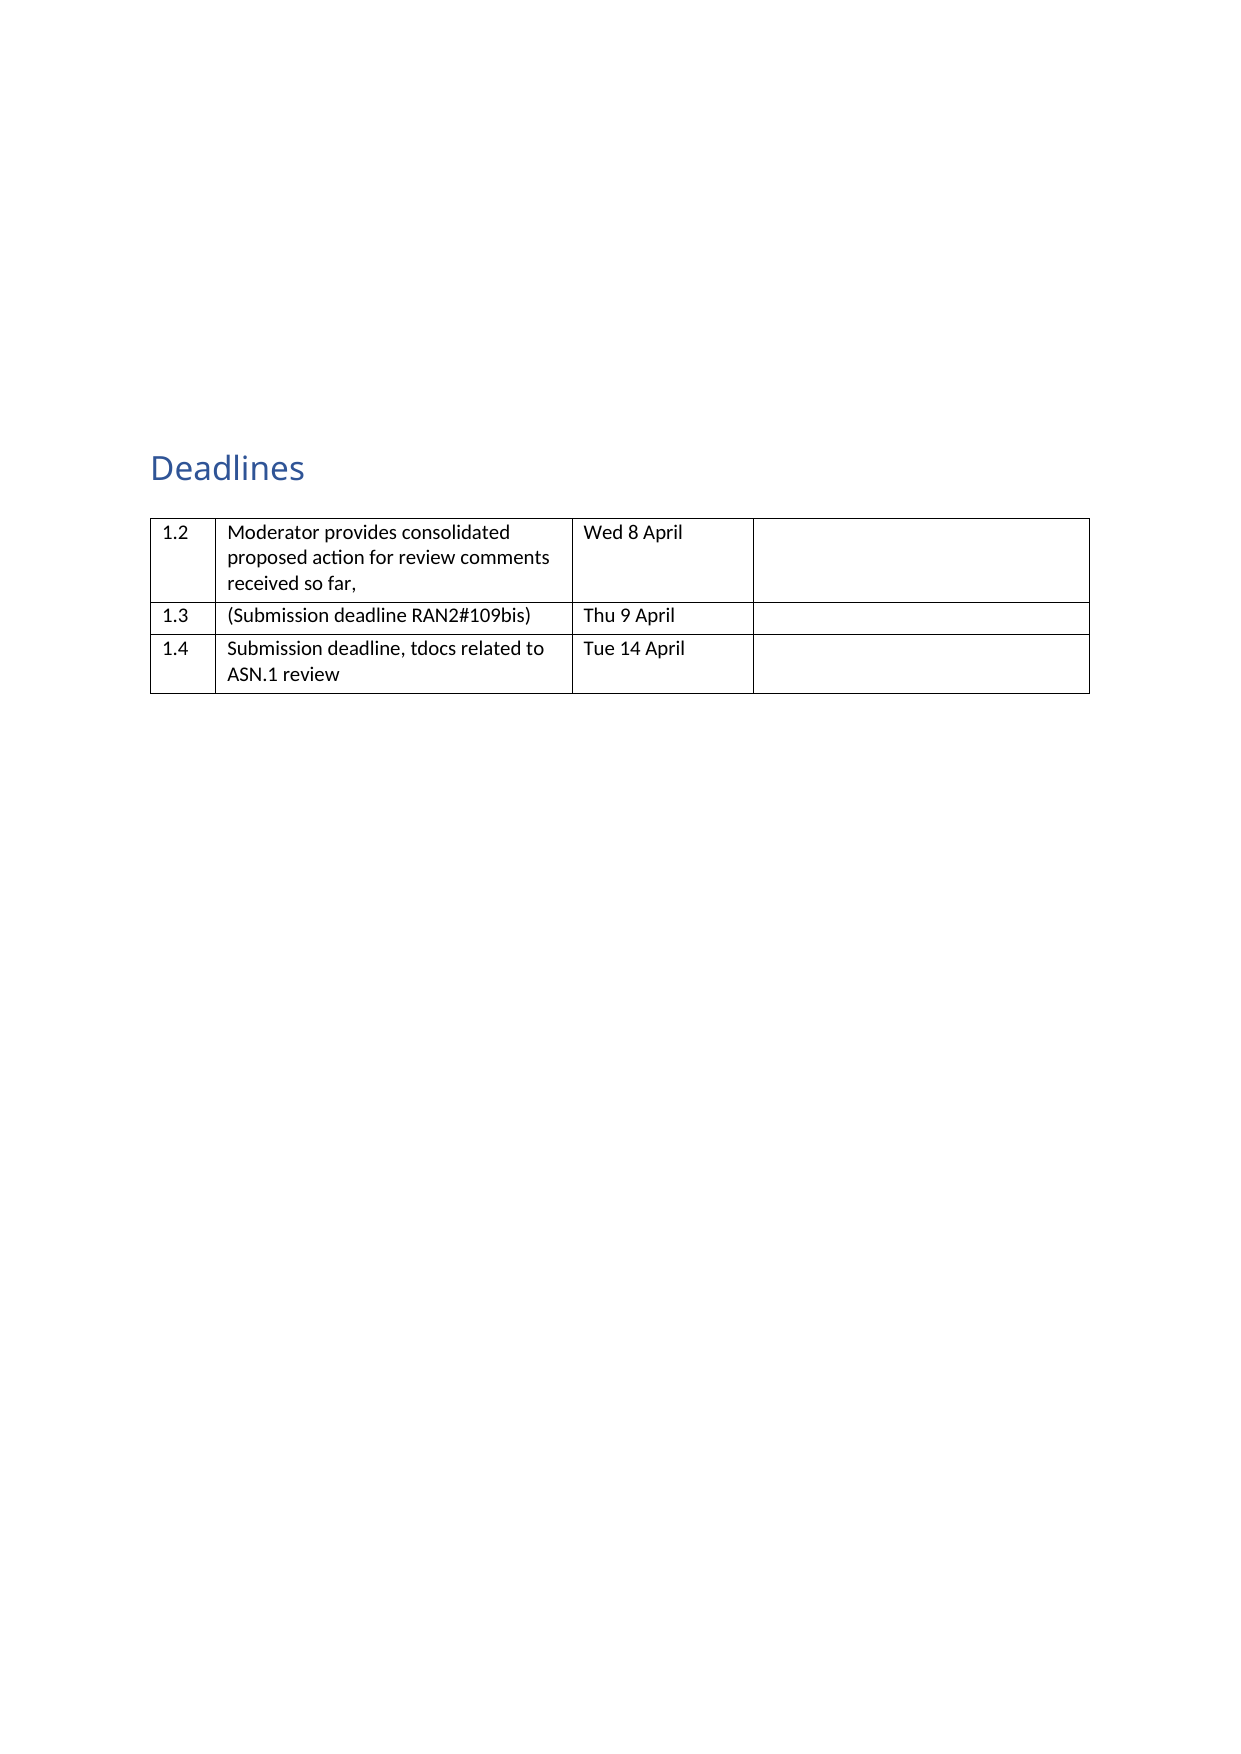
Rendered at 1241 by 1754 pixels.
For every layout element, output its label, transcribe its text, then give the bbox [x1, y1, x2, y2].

table_header 1.2 [151, 519, 215, 602]
table_header Wed 8 April [573, 519, 753, 602]
table_cell Tue 14 April [573, 635, 753, 692]
subtitle Deadlines [150, 444, 1090, 490]
table_cell [754, 635, 1089, 692]
table_cell 1.4 [151, 635, 215, 692]
table_header Moderator provides consolidated proposed action for review comments received so far, [216, 519, 572, 602]
table_cell 1.3 [151, 603, 215, 634]
table_cell Thu 9 April [573, 603, 753, 634]
table_cell Submission deadline, tdocs related to ASN.1 review [216, 635, 572, 692]
table_cell (Submission deadline RAN2#109bis) [216, 603, 572, 634]
table_cell [754, 603, 1089, 634]
table_header [754, 519, 1089, 602]
